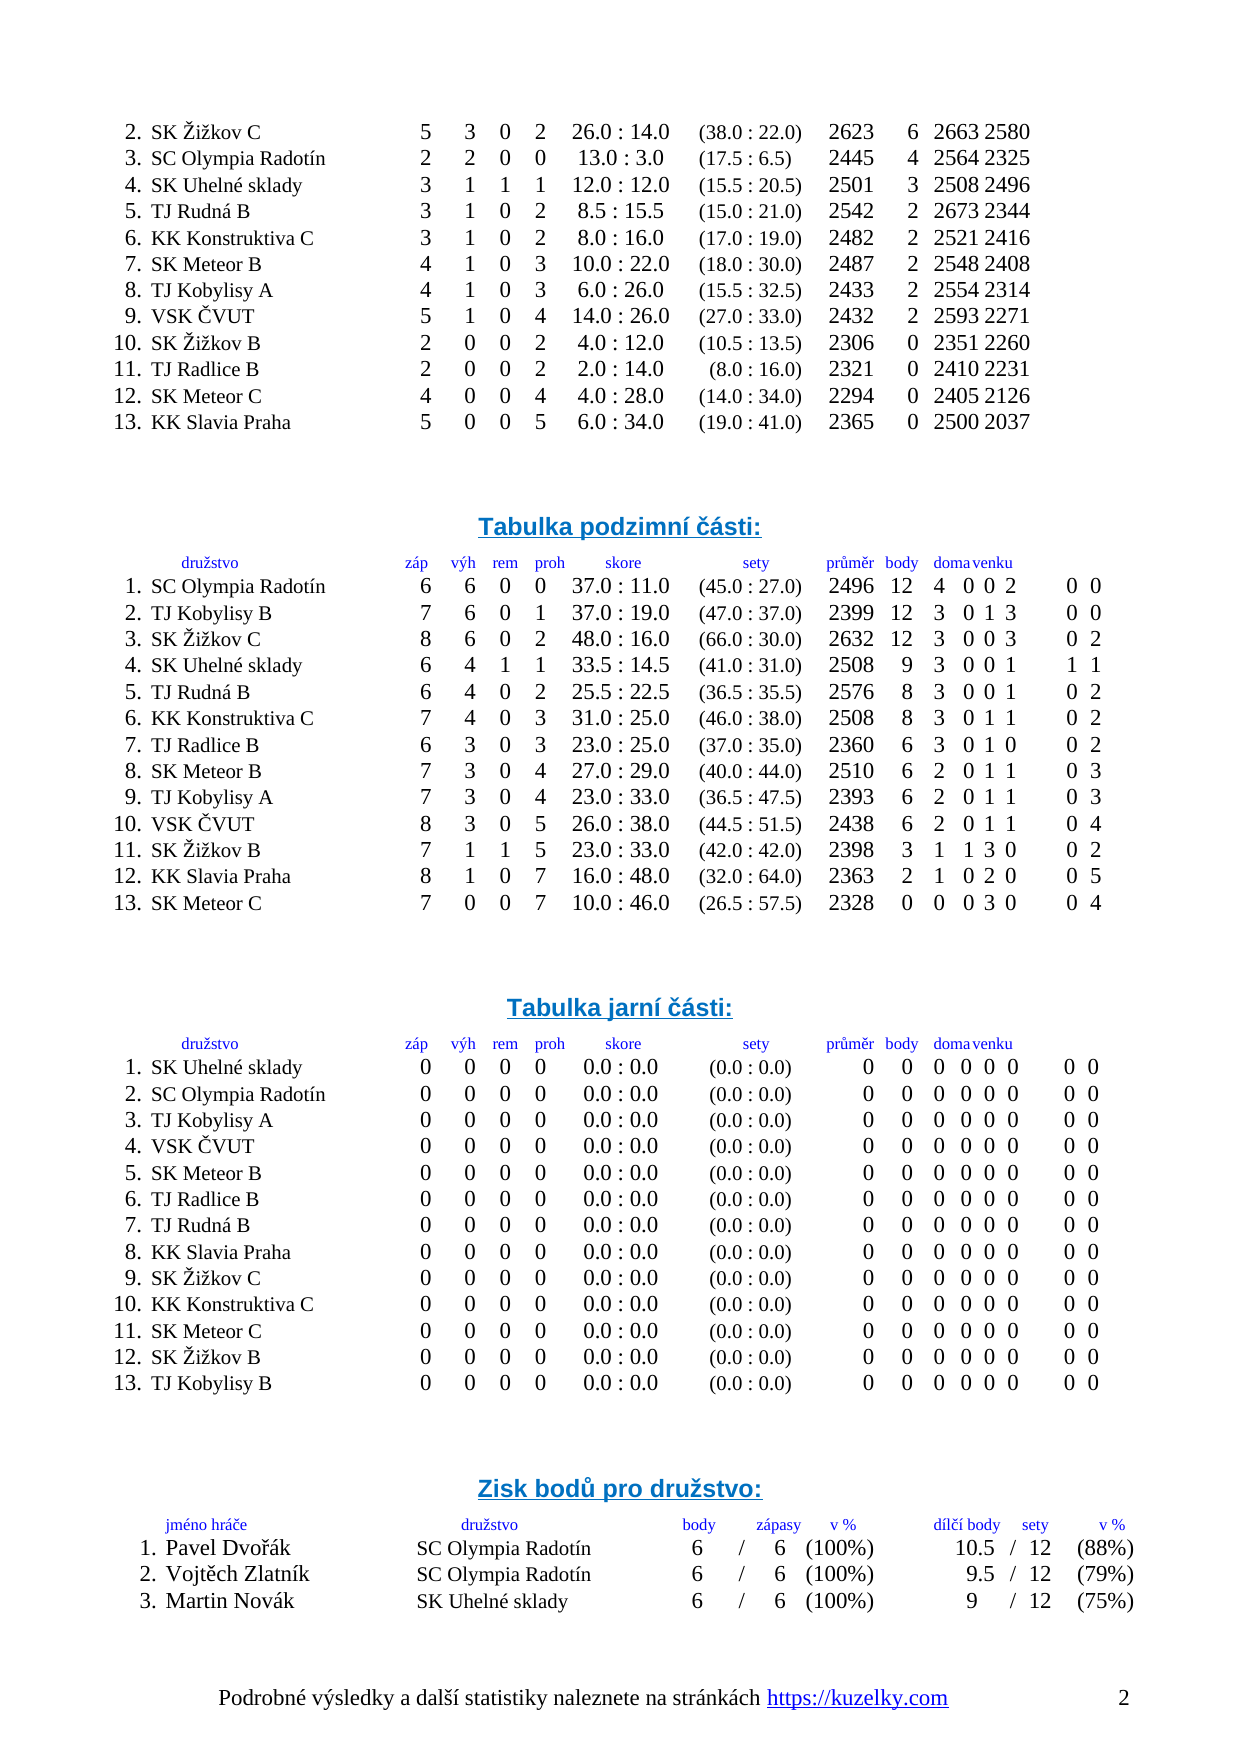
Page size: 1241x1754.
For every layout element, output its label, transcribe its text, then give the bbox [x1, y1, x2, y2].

text 13. KK Slavia Praha 5 0 0 5 6.0 : 34.0 (19.0 : 41.0) 2365 0 2500 2037 [106, 408, 1134, 434]
text 4. SK Uhelné sklady 3 1 1 1 12.0 : 12.0 (15.5 : 20.5) 2501 3 2508 2496 [106, 171, 1134, 197]
text 12. KK Slavia Praha 8 1 0 7 16.0 : 48.0 (32.0 : 64.0) 2363 2 1 0 2 0 0 5 [106, 862, 1134, 889]
text 7. TJ Rudná B 0 0 0 0 0.0 : 0.0 (0.0 : 0.0) 0 0 0 0 0 0 0 0 [106, 1211, 1134, 1238]
text Tabulka jarní části: [94, 993, 1145, 1022]
text 7. TJ Radlice B 6 3 0 3 23.0 : 25.0 (37.0 : 35.0) 2360 6 3 0 1 0 0 2 [106, 731, 1134, 757]
text 7. SK Meteor B 4 1 0 3 10.0 : 22.0 (18.0 : 30.0) 2487 2 2548 2408 [106, 250, 1134, 276]
text družstvo záp výh rem proh skore sety průměr body doma venku [106, 553, 1134, 572]
text 4. VSK ČVUT 0 0 0 0 0.0 : 0.0 (0.0 : 0.0) 0 0 0 0 0 0 0 0 [106, 1132, 1134, 1159]
text Tabulka podzimní části: [94, 512, 1145, 541]
text 9. VSK ČVUT 5 1 0 4 14.0 : 26.0 (27.0 : 33.0) 2432 2 2593 2271 [106, 303, 1134, 329]
text 11. SK Žižkov B 7 1 1 5 23.0 : 33.0 (42.0 : 42.0) 2398 3 1 1 3 0 0 2 [106, 836, 1134, 862]
text 5. SK Meteor B 0 0 0 0 0.0 : 0.0 (0.0 : 0.0) 0 0 0 0 0 0 0 0 [106, 1159, 1134, 1185]
text 2. Vojtěch Zlatník SC Olympia Radotín 6 / 6 (100%) 9.5 / 12 (79%) [106, 1560, 1134, 1587]
text 6. KK Konstruktiva C 7 4 0 3 31.0 : 25.0 (46.0 : 38.0) 2508 8 3 0 1 1 0 2 [106, 704, 1134, 731]
text 11. TJ Radlice B 2 0 0 2 2.0 : 14.0 (8.0 : 16.0) 2321 0 2410 2231 [106, 355, 1134, 382]
text 10. KK Konstruktiva C 0 0 0 0 0.0 : 0.0 (0.0 : 0.0) 0 0 0 0 0 0 0 0 [106, 1290, 1134, 1317]
text 4. SK Uhelné sklady 6 4 1 1 33.5 : 14.5 (41.0 : 31.0) 2508 9 3 0 0 1 1 1 [106, 652, 1134, 678]
text 2. TJ Kobylisy B 7 6 0 1 37.0 : 19.0 (47.0 : 37.0) 2399 12 3 0 1 3 0 0 [106, 599, 1134, 625]
text 3. SK Žižkov C 8 6 0 2 48.0 : 16.0 (66.0 : 30.0) 2632 12 3 0 0 3 0 2 [106, 625, 1134, 652]
text 9. SK Žižkov C 0 0 0 0 0.0 : 0.0 (0.0 : 0.0) 0 0 0 0 0 0 0 0 [106, 1264, 1134, 1290]
text 1. Pavel Dvořák SC Olympia Radotín 6 / 6 (100%) 10.5 / 12 (88%) [106, 1534, 1134, 1560]
text 11. SK Meteor C 0 0 0 0 0.0 : 0.0 (0.0 : 0.0) 0 0 0 0 0 0 0 0 [106, 1317, 1134, 1343]
text 3. SC Olympia Radotín 2 2 0 0 13.0 : 3.0 (17.5 : 6.5) 2445 4 2564 2325 [106, 144, 1134, 171]
text 10. SK Žižkov B 2 0 0 2 4.0 : 12.0 (10.5 : 13.5) 2306 0 2351 2260 [106, 329, 1134, 355]
text 5. TJ Rudná B 3 1 0 2 8.5 : 15.5 (15.0 : 21.0) 2542 2 2673 2344 [106, 197, 1134, 223]
text 1. SC Olympia Radotín 6 6 0 0 37.0 : 11.0 (45.0 : 27.0) 2496 12 4 0 0 2 0 0 [106, 572, 1134, 599]
text 13. TJ Kobylisy B 0 0 0 0 0.0 : 0.0 (0.0 : 0.0) 0 0 0 0 0 0 0 0 [106, 1369, 1134, 1396]
text 9. TJ Kobylisy A 7 3 0 4 23.0 : 33.0 (36.5 : 47.5) 2393 6 2 0 1 1 0 3 [106, 783, 1134, 810]
text jméno hráče družstvo body zápasy v % dílčí body sety v % [106, 1515, 1134, 1534]
text 3. TJ Kobylisy A 0 0 0 0 0.0 : 0.0 (0.0 : 0.0) 0 0 0 0 0 0 0 0 [106, 1106, 1134, 1132]
text 8. TJ Kobylisy A 4 1 0 3 6.0 : 26.0 (15.5 : 32.5) 2433 2 2554 2314 [106, 276, 1134, 303]
text 5. TJ Rudná B 6 4 0 2 25.5 : 22.5 (36.5 : 35.5) 2576 8 3 0 0 1 0 2 [106, 678, 1134, 704]
text 12. SK Meteor C 4 0 0 4 4.0 : 28.0 (14.0 : 34.0) 2294 0 2405 2126 [106, 382, 1134, 408]
text 12. SK Žižkov B 0 0 0 0 0.0 : 0.0 (0.0 : 0.0) 0 0 0 0 0 0 0 0 [106, 1343, 1134, 1369]
text 2. SC Olympia Radotín 0 0 0 0 0.0 : 0.0 (0.0 : 0.0) 0 0 0 0 0 0 0 0 [106, 1079, 1134, 1106]
text 2. SK Žižkov C 5 3 0 2 26.0 : 14.0 (38.0 : 22.0) 2623 6 2663 2580 [106, 118, 1134, 144]
text 6. KK Konstruktiva C 3 1 0 2 8.0 : 16.0 (17.0 : 19.0) 2482 2 2521 2416 [106, 223, 1134, 250]
text 6. TJ Radlice B 0 0 0 0 0.0 : 0.0 (0.0 : 0.0) 0 0 0 0 0 0 0 0 [106, 1185, 1134, 1211]
text 8. KK Slavia Praha 0 0 0 0 0.0 : 0.0 (0.0 : 0.0) 0 0 0 0 0 0 0 0 [106, 1238, 1134, 1264]
text Zisk bodů pro družstvo: [94, 1473, 1145, 1502]
text družstvo záp výh rem proh skore sety průměr body doma venku [106, 1034, 1134, 1053]
text 8. SK Meteor B 7 3 0 4 27.0 : 29.0 (40.0 : 44.0) 2510 6 2 0 1 1 0 3 [106, 757, 1134, 783]
text 1. SK Uhelné sklady 0 0 0 0 0.0 : 0.0 (0.0 : 0.0) 0 0 0 0 0 0 0 0 [106, 1053, 1134, 1079]
text 13. SK Meteor C 7 0 0 7 10.0 : 46.0 (26.5 : 57.5) 2328 0 0 0 3 0 0 4 [106, 889, 1134, 915]
text 3. Martin Novák SK Uhelné sklady 6 / 6 (100%) 9 / 12 (75%) [106, 1587, 1134, 1613]
text 10. VSK ČVUT 8 3 0 5 26.0 : 38.0 (44.5 : 51.5) 2438 6 2 0 1 1 0 4 [106, 810, 1134, 836]
